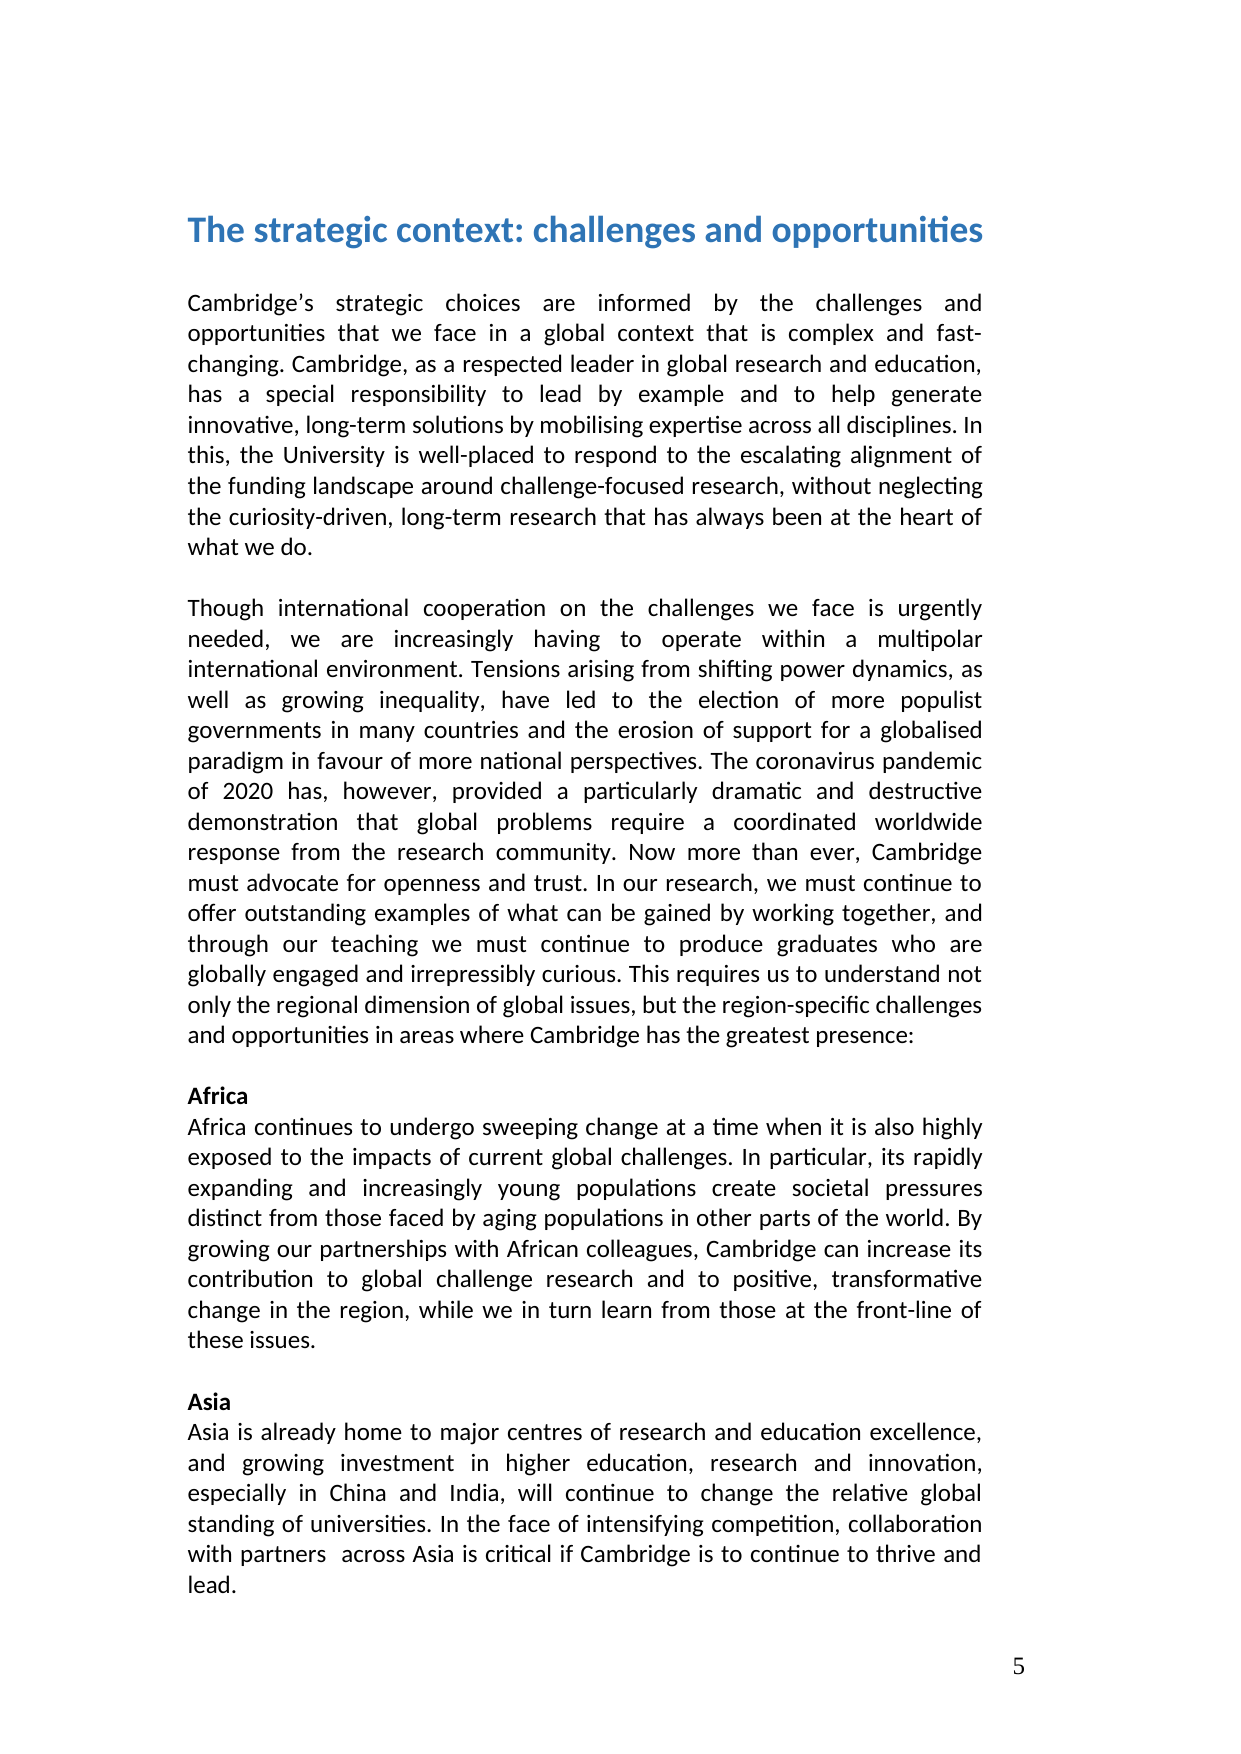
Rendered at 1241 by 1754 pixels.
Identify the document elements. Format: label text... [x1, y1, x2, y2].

subtitle The strategic context: challenges and opportunities [187, 206, 1053, 251]
text Asia [187, 1386, 984, 1416]
text Africa continues to undergo sweeping change at a time when it is also highly exposed to the impacts of current global challenges. In particular, its rapidly expanding and increasingly young populations create societal pressures distinct from those faced by aging populations in other parts of the world. By growing our partnerships with African colleagues, Cambridge can increase its contribution to global challenge research and to positive, transformative change in the region, while we in turn learn from those at the front-line of these issues. [187, 1111, 984, 1355]
text Cambridge’s strategic choices are informed by the challenges and opportunities that we face in a global context that is complex and fast-changing. Cambridge, as a respected leader in global research and education, has a special responsibility to lead by example and to help generate innovative, long-term solutions by mobilising expertise across all disciplines. In this, the University is well-placed to respond to the escalating alignment of the funding landscape around challenge-focused research, without neglecting the curiosity-driven, long-term research that has always been at the heart of what we do. [187, 287, 984, 562]
text Africa [187, 1081, 984, 1111]
text Asia is already home to major centres of research and education excellence, and growing investment in higher education, research and innovation, especially in China and India, will continue to change the relative global standing of universities. In the face of intensifying competition, collaboration with partners across Asia is critical if Cambridge is to continue to thrive and lead. [187, 1416, 984, 1599]
text Though international cooperation on the challenges we face is urgently needed, we are increasingly having to operate within a multipolar international environment. Tensions arising from shifting power dynamics, as well as growing inequality, have led to the election of more populist governments in many countries and the erosion of support for a globalised paradigm in favour of more national perspectives. The coronavirus pandemic of 2020 has, however, provided a particularly dramatic and destructive demonstration that global problems require a coordinated worldwide response from the research community. Now more than ever, Cambridge must advocate for openness and trust. In our research, we must continue to offer outstanding examples of what can be gained by working together, and through our teaching we must continue to produce graduates who are globally engaged and irrepressibly curious. This requires us to understand not only the regional dimension of global issues, but the region-specific challenges and opportunities in areas where Cambridge has the greatest presence: [187, 592, 984, 1050]
